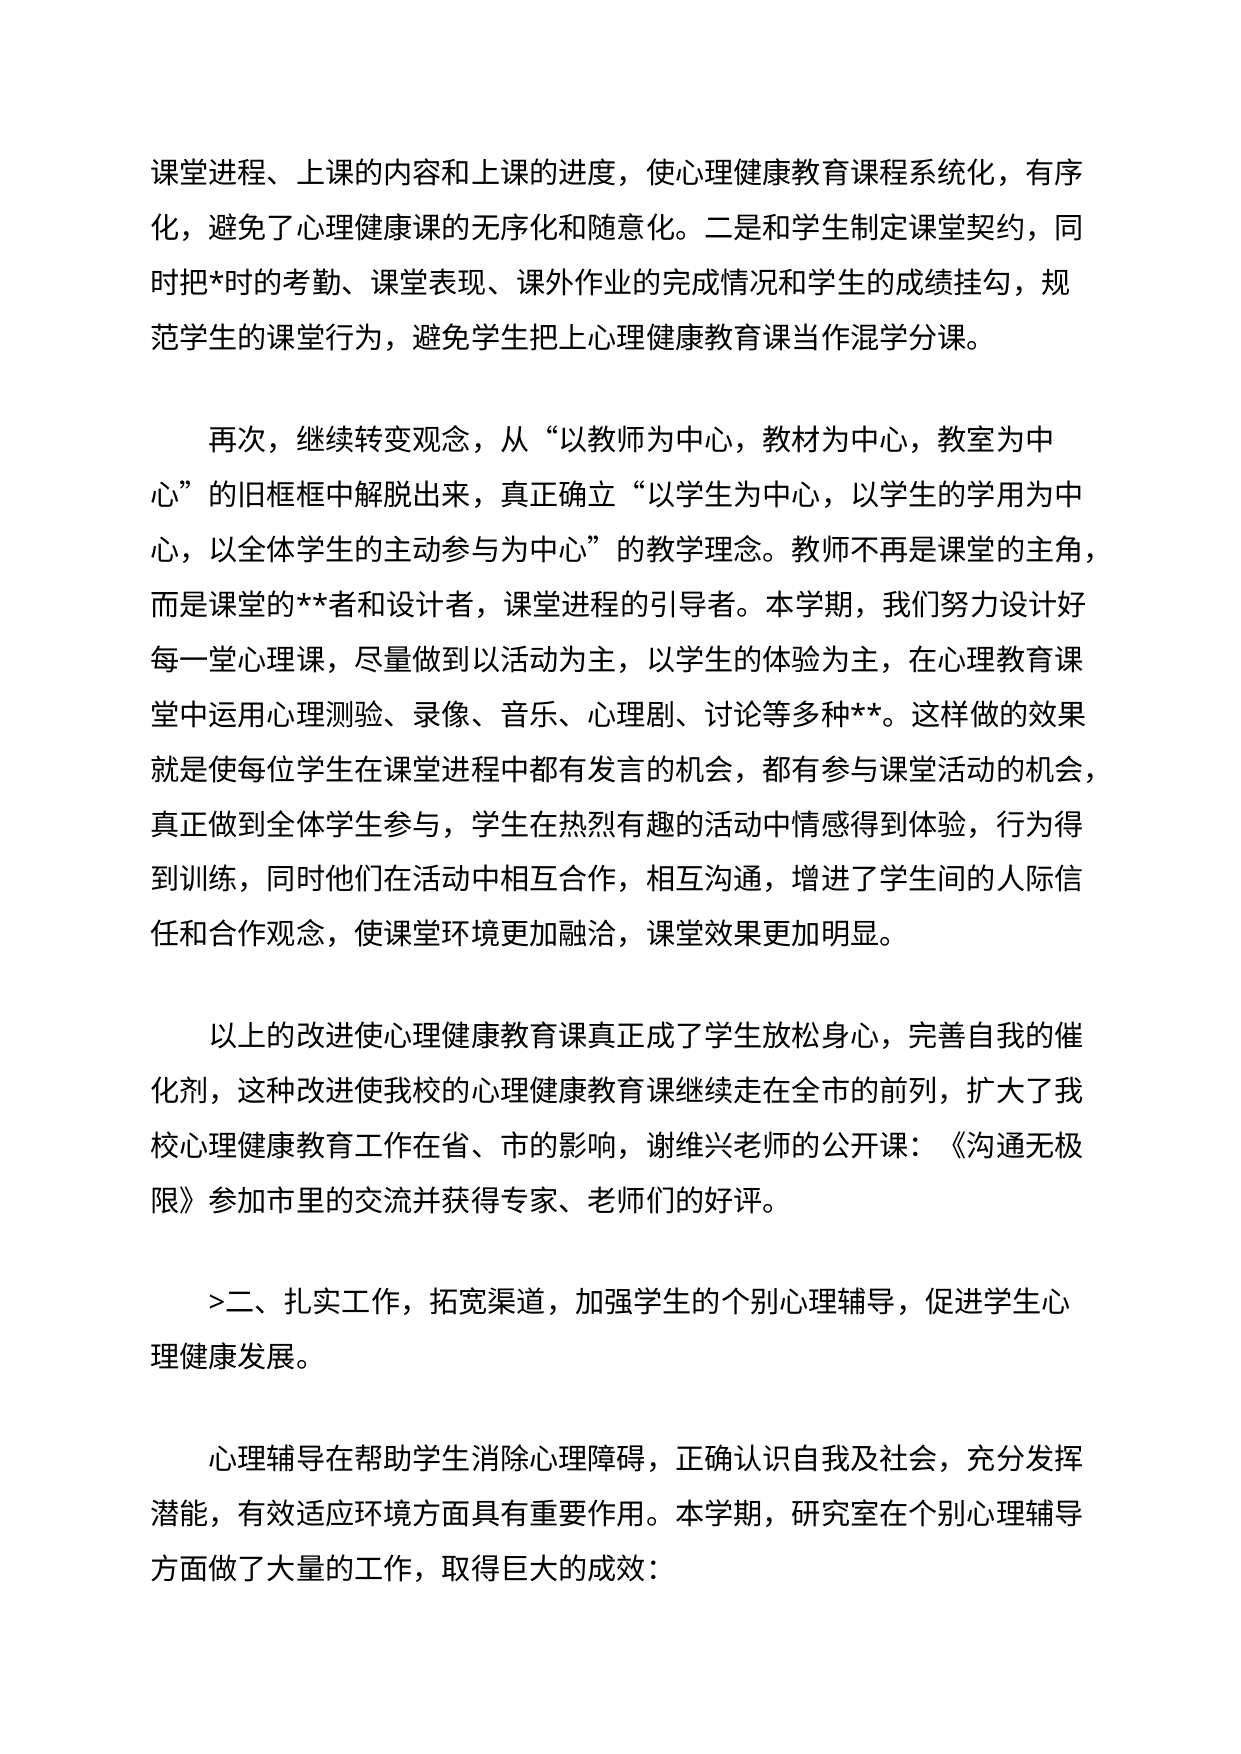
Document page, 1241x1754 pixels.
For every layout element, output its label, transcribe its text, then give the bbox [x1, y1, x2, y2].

text >二、扎实工作，拓宽渠道，加强学生的个别心理辅导，促进学生心理健康发展。 [150, 1279, 1090, 1376]
text 再次，继续转变观念，从“以教师为中心，教材为中心，教室为中心”的旧框框中解脱出来，真正确立“以学生为中心，以学生的学用为中心，以全体学生的主动参与为中心”的教学理念。教师不再是课堂的主角，而是课堂的**者和设计者，课堂进程的引导者。本学期，我们努力设计好每一堂心理课，尽量做到以活动为主，以学生的体验为主，在心理教育课堂中运用心理测验、录像、音乐、心理剧、讨论等多种**。这样做的效果就是使每位学生在课堂进程中都有发言的机会，都有参与课堂活动的机会，真正做到全体学生参与，学生在热烈有趣的活动中情感得到体验，行为得到训练，同时他们在活动中相互合作，相互沟通，增进了学生间的人际信任和合作观念，使课堂环境更加融洽，课堂效果更加明显。 [150, 417, 1090, 953]
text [150, 150, 1090, 357]
text 以上的改进使心理健康教育课真正成了学生放松身心，完善自我的催化剂，这种改进使我校的心理健康教育课继续走在全市的前列，扩大了我校心理健康教育工作在省、市的影响，谢维兴老师的公开课：《沟通无极限》参加市里的交流并获得专家、老师们的好评。 [150, 1013, 1090, 1219]
text 心理辅导在帮助学生消除心理障碍，正确认识自我及社会，充分发挥潜能，有效适应环境方面具有重要作用。本学期，研究室在个别心理辅导方面做了大量的工作，取得巨大的成效： [150, 1436, 1090, 1588]
